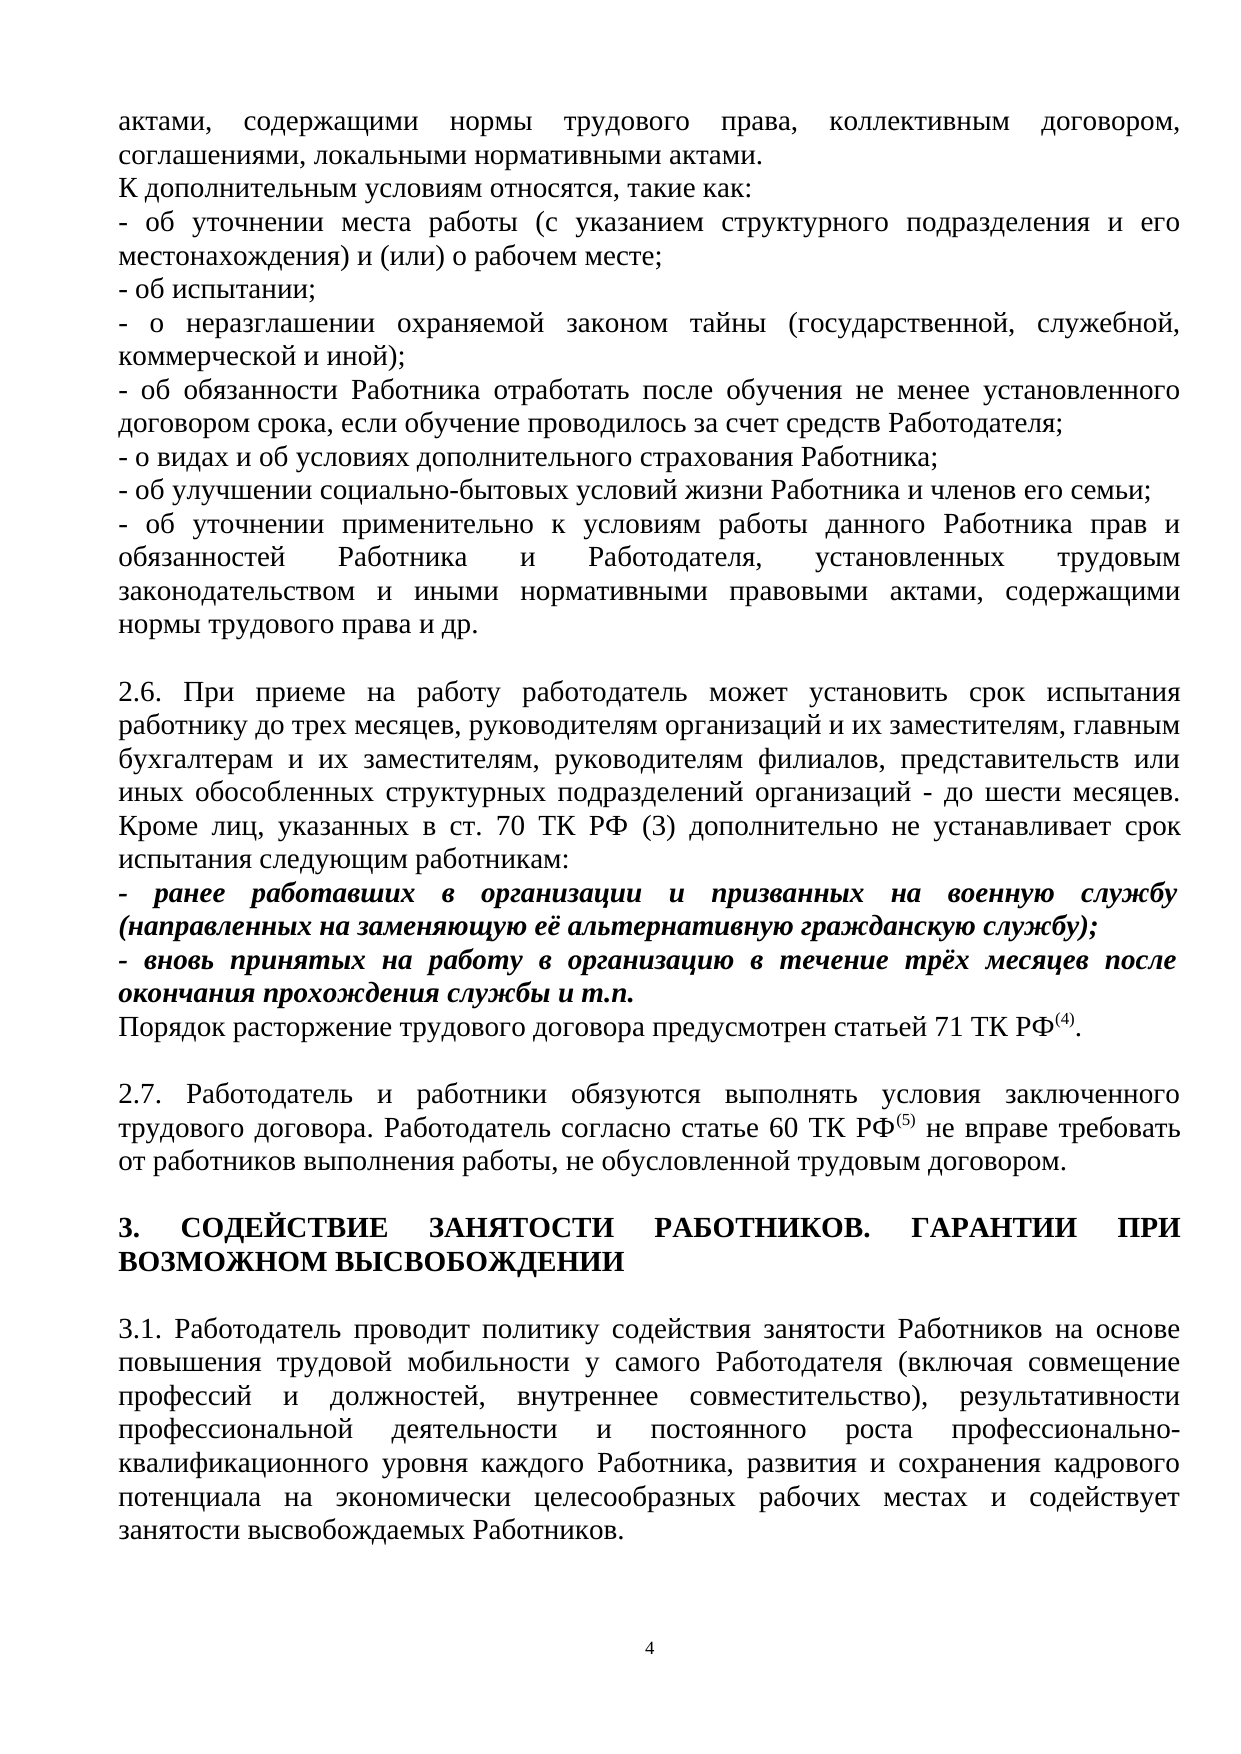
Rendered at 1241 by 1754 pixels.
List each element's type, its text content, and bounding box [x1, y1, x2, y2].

text 2.7. Работодатель и работники обязуются выполнять условия заключенного трудового договора. Работодатель согласно статье 60 ТК РФ(5) не вправе требовать от работников выполнения работы, не обусловленной трудовым договором. [118, 1076, 1181, 1177]
text 3.1. Работодатель проводит политику содействия занятости Работников на основе повышения трудовой мобильности у самого Работодателя (включая совмещение профессий и должностей, внутреннее совместительство), результативности профессиональной деятельности и постоянного роста профессионально-квалификационного уровня каждого Работника, развития и сохранения кадрового потенциала на экономически целесообразных рабочих местах и содействует занятости высвобождаемых Работников. [118, 1311, 1181, 1546]
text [118, 103, 1181, 171]
text Порядок расторжение трудового договора предусмотрен статьей 71 ТК РФ(4). [118, 1009, 1181, 1043]
text - ранее работавших в организации и призванных на военную службу (направленных на заменяющую её альтернативную гражданскую службу); [118, 875, 1181, 942]
text - об уточнении места работы (с указанием структурного подразделения и его местонахождения) и (или) о рабочем месте; [118, 204, 1181, 271]
text - о неразглашении охраняемой законом тайны (государственной, служебной, коммерческой и иной); [118, 305, 1181, 372]
text - об испытании; [118, 271, 1181, 305]
text - об улучшении социально-бытовых условий жизни Работника и членов его семьи; [118, 472, 1181, 506]
text - об обязанности Работника отработать после обучения не менее установленного договором срока, если обучение проводилось за счет средств Работодателя; [118, 372, 1181, 439]
text - вновь принятых на работу в организацию в течение трёх месяцев после окончания прохождения службы и т.п. [118, 942, 1181, 1009]
text 2.6. При приеме на работу работодатель может установить срок испытания работнику до трех месяцев, руководителям организаций и их заместителям, главным бухгалтерам и их заместителям, руководителям филиалов, представительств или иных обособленных структурных подразделений организаций - до шести месяцев. Кроме лиц, указанных в ст. 70 ТК РФ дополнительно не устанавливает срок испытания следующим работникам: [118, 674, 1181, 875]
text - об уточнении применительно к условиям работы данного Работника прав и обязанностей Работника и Работодателя, установленных трудовым законодательством и иными нормативными правовыми актами, содержащими нормы трудового права и др. [118, 506, 1181, 640]
text К дополнительным условиям относятся, такие как: [118, 171, 1181, 204]
text 3. СОДЕЙСТВИЕ ЗАНЯТОСТИ РАБОТНИКОВ. ГАРАНТИИ ПРИ ВОЗМОЖНОМ ВЫСВОБОЖДЕНИИ [118, 1210, 1181, 1277]
text - о видах и об условиях дополнительного страхования Работника; [118, 439, 1181, 472]
